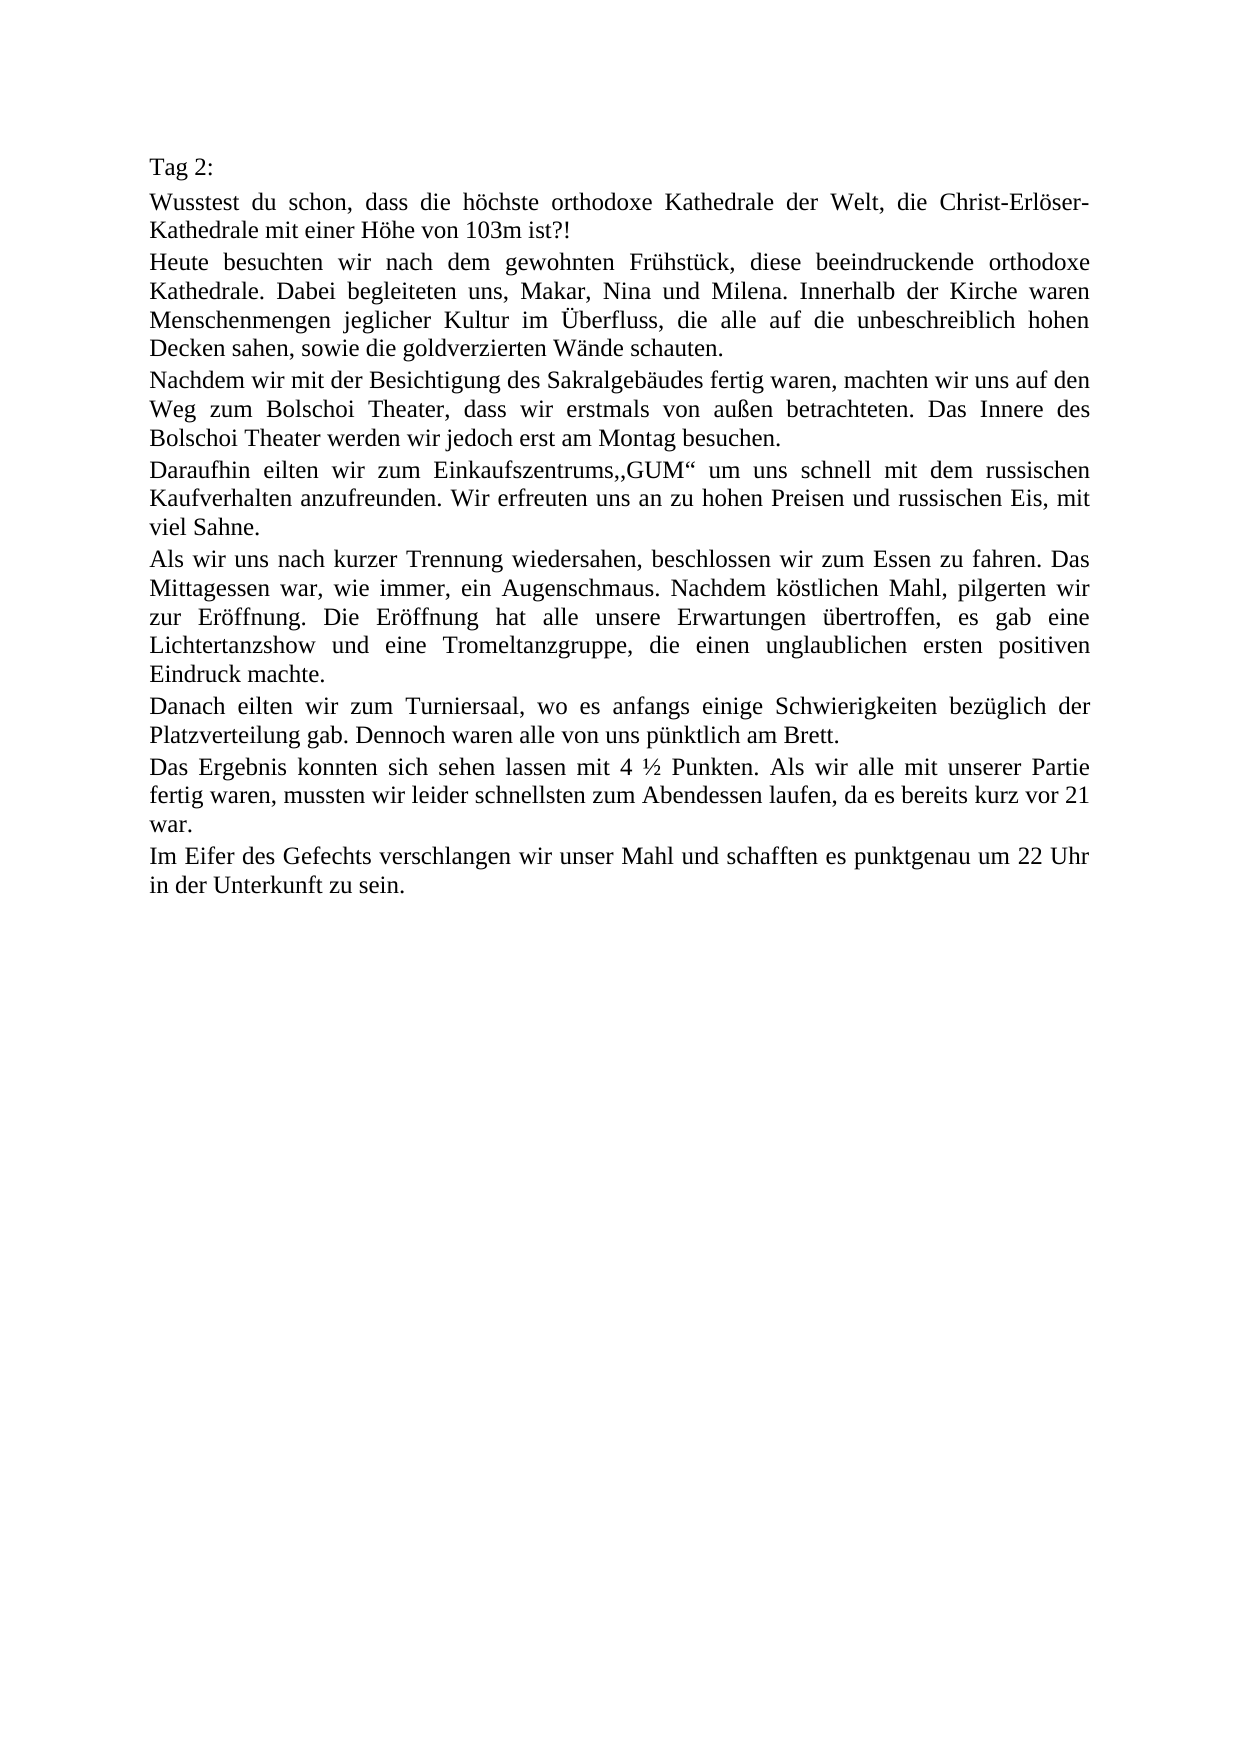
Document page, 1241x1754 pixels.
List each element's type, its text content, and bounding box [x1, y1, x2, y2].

table_header Tag 2: [148, 148, 1093, 185]
table_cell Nachdem wir mit der Besichtigung des Sakralgebäudes fertig waren, machten wir uns auf den Weg zum Bolschoi Theater, dass wir erstmals von außen betrachteten. Das Innere des Bolschoi Theater werden wir jedoch erst am Montag besuchen. [148, 364, 1093, 453]
table_cell Heute besuchten wir nach dem gewohnten Frühstück, diese beeindruckende orthodoxe Kathedrale. Dabei begleiteten uns, Makar, Nina und Milena. Innerhalb der Kirche waren Menschenmengen jeglicher Kultur im Überfluss, die alle auf die unbeschreiblich hohen Decken sahen, sowie die goldverzierten Wände schauten. [148, 246, 1093, 364]
table_cell Danach eilten wir zum Turniersaal, wo es anfangs einige Schwierigkeiten bezüglich der Platzverteilung gab. Dennoch waren alle von uns pünktlich am Brett. [148, 690, 1093, 750]
table_cell Wusstest du schon, dass die höchste orthodoxe Kathedrale der Welt, die Christ-Erlöser-Kathedrale mit einer Höhe von 103m ist?! [148, 185, 1093, 246]
table_cell Als wir uns nach kurzer Trennung wiedersahen, beschlossen wir zum Essen zu fahren. Das Mittagessen war, wie immer, ein Augenschmaus. Nachdem köstlichen Mahl, pilgerten wir zur Eröffnung. Die Eröffnung hat alle unsere Erwartungen übertroffen, es gab eine Lichtertanzshow und eine Tromeltanzgruppe, die einen unglaublichen ersten positiven Eindruck machte. [148, 543, 1093, 689]
table_cell Im Eifer des Gefechts verschlangen wir unser Mahl und schafften es punktgenau um 22 Uhr in der Unterkunft zu sein. [148, 840, 1093, 900]
table_cell Daraufhin eilten wir zum Einkaufszentrums,,GUM“ um uns schnell mit dem russischen Kaufverhalten anzufreunden. Wir erfreuten uns an zu hohen Preisen und russischen Eis, mit viel Sahne. [148, 453, 1093, 543]
table_cell Das Ergebnis konnten sich sehen lassen mit 4 ½ Punkten. Als wir alle mit unserer Partie fertig waren, mussten wir leider schnellsten zum Abendessen laufen, da es bereits kurz vor 21 war. [148, 750, 1093, 839]
